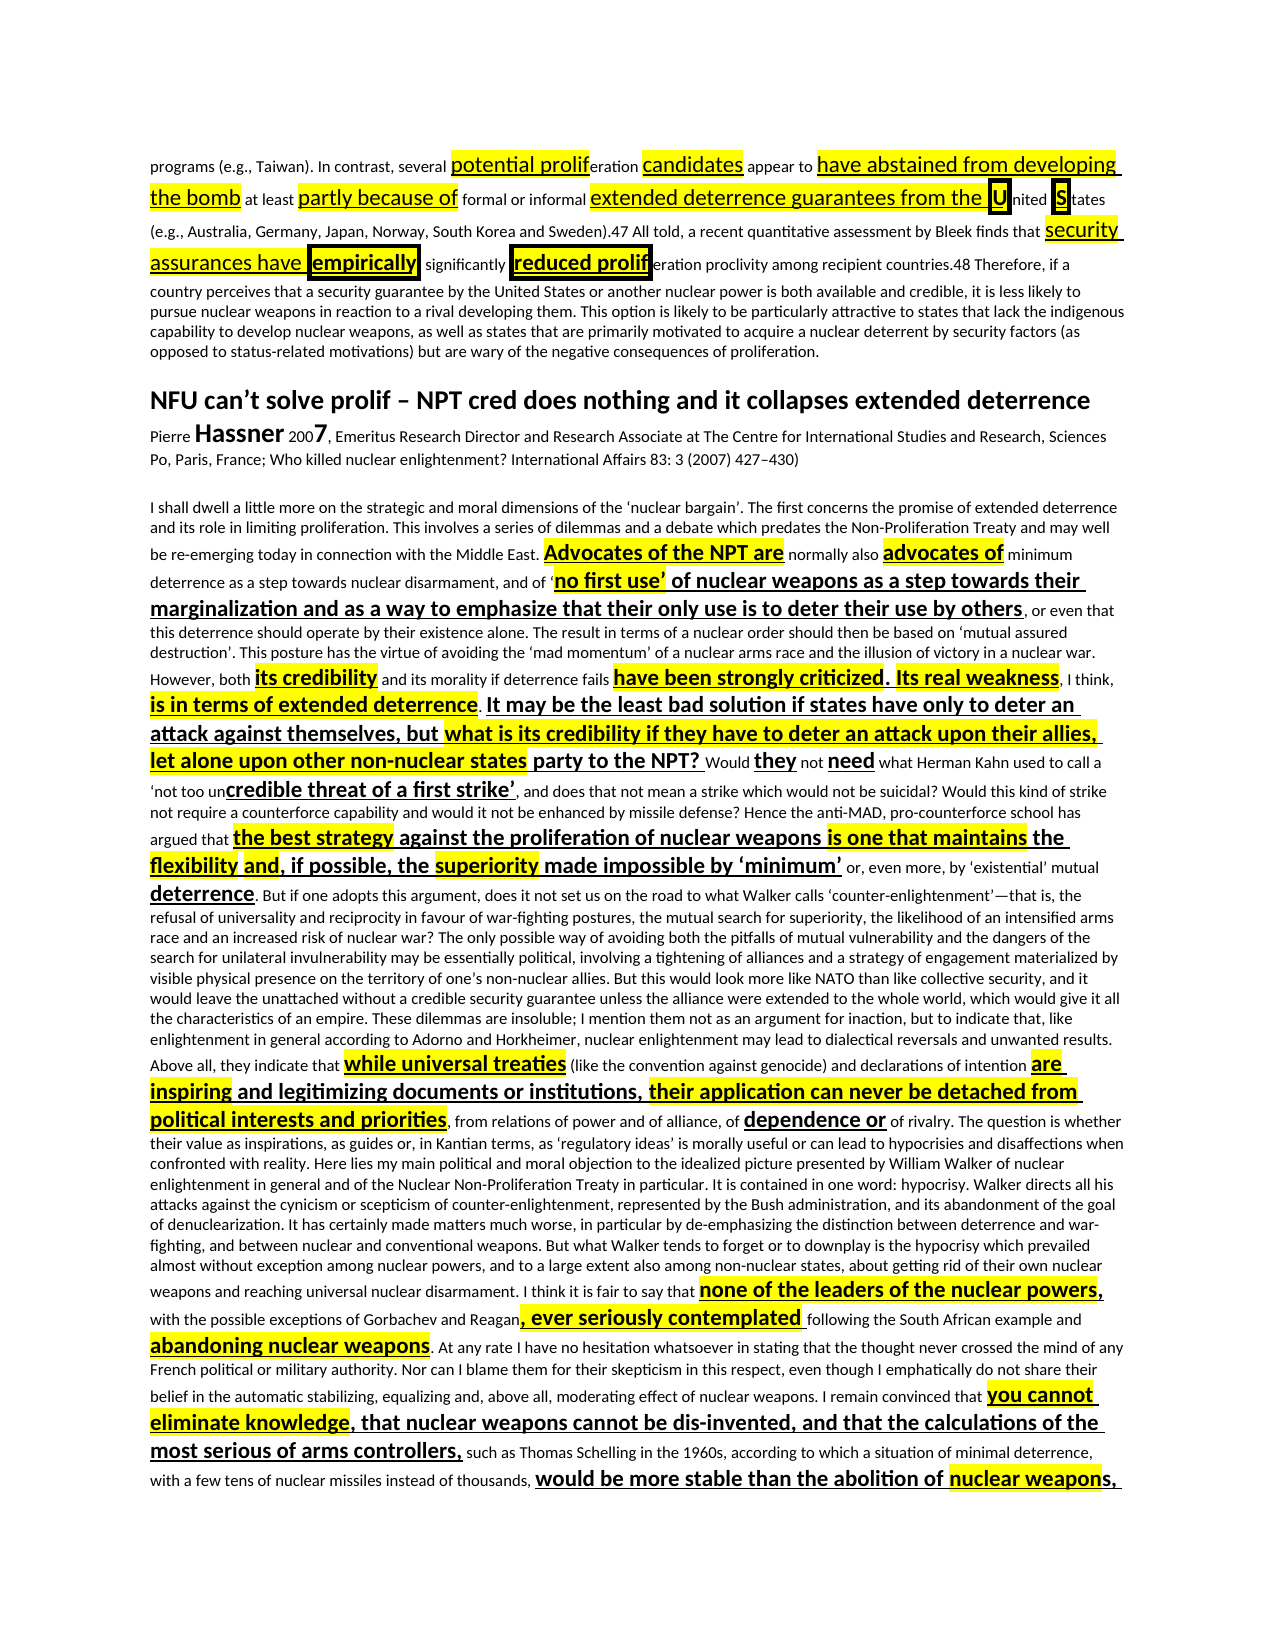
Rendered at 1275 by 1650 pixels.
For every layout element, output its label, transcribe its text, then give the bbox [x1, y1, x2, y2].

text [150, 497, 1125, 1492]
subtitle NFU can’t solve prolif – NPT cred does nothing and it collapses extended deterrence [150, 383, 1125, 416]
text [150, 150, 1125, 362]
text Pierre Hassner 2007, Emeritus Research Director and Research Associate at The Centre for International Studies and Research, Sciences Po, Paris, France; Who killed nuclear enlightenment? International Affairs 83: 3 (2007) 427–430) [150, 416, 1125, 469]
